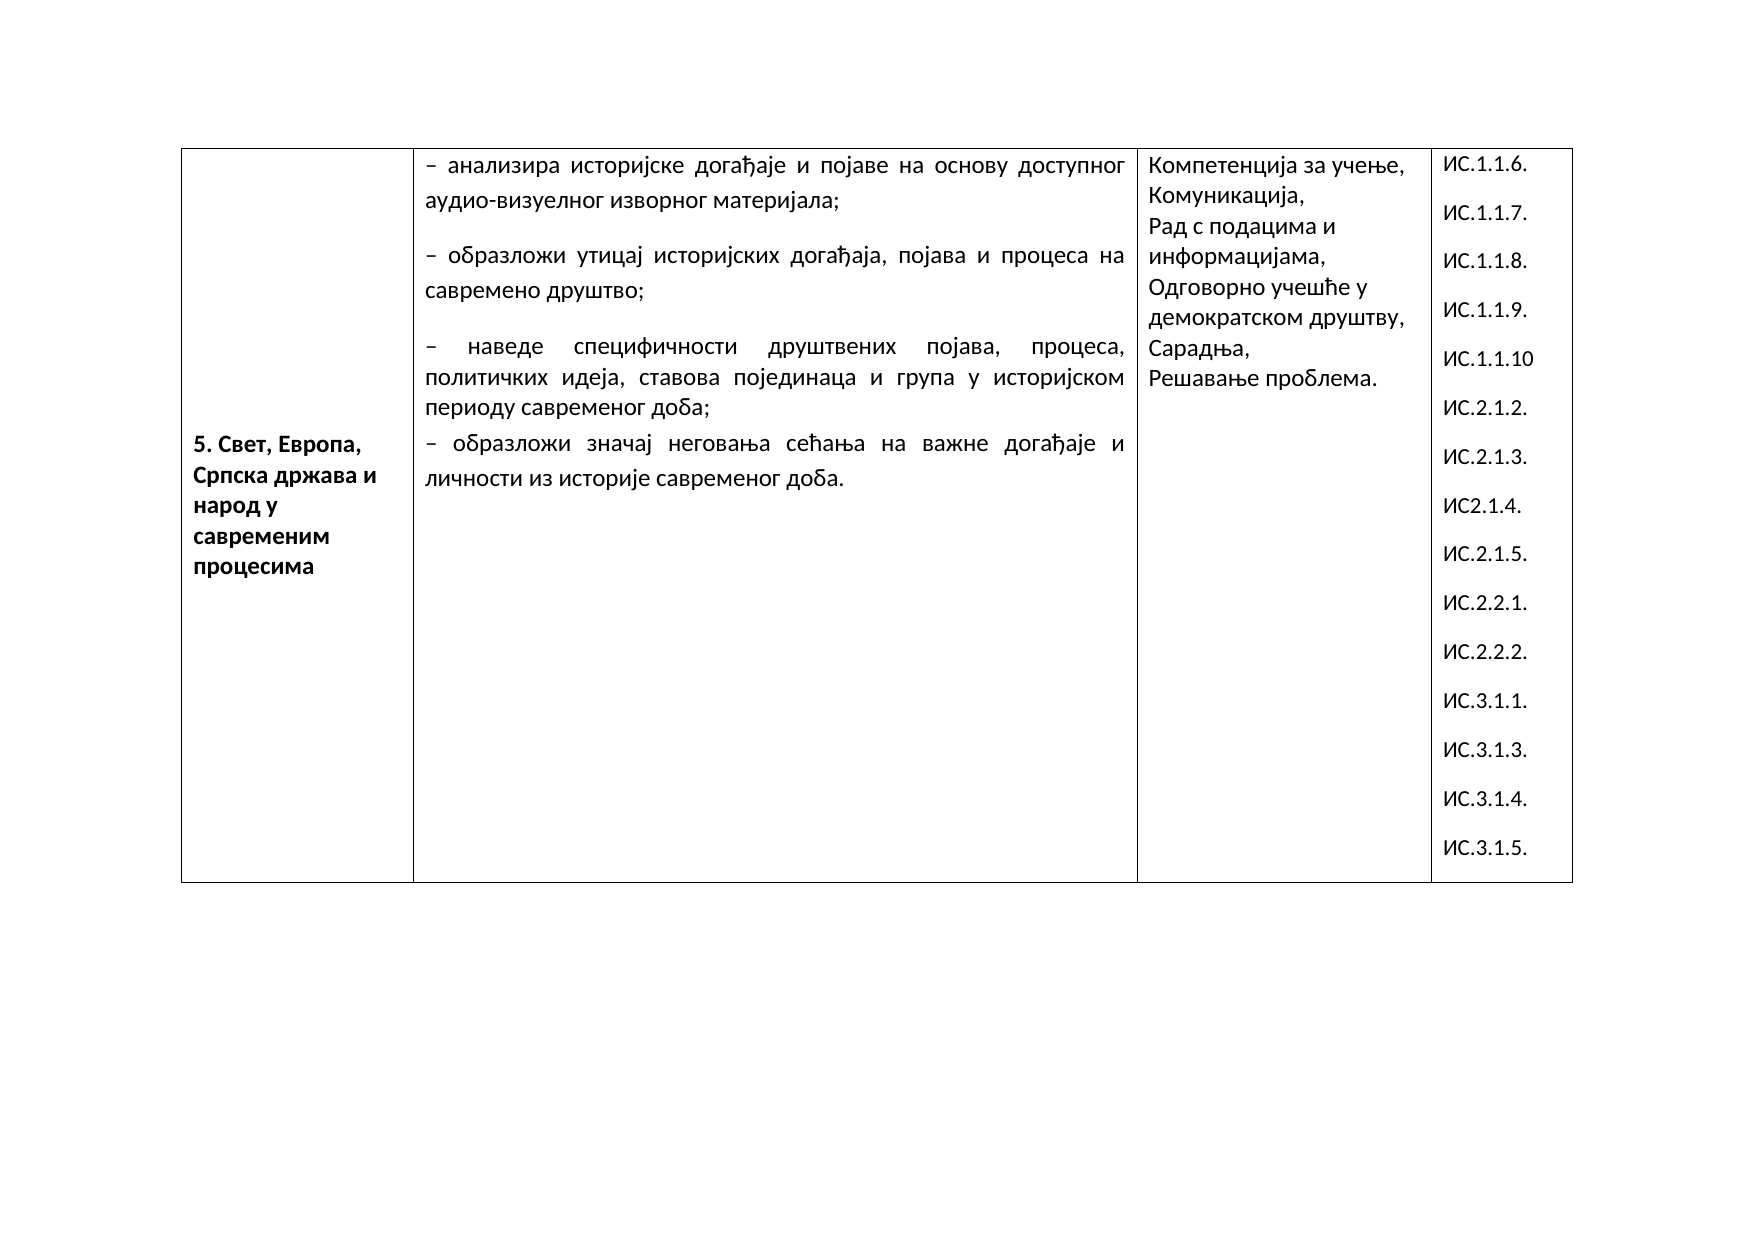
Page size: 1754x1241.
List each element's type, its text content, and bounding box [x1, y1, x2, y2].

table_cell 5. Свет, Европа, Српска држава и народ у савременим процесима [182, 149, 413, 882]
table_cell ИС.1.1.6. ИС.1.1.7. ИС.1.1.8. ИС.1.1.9. ИС.1.1.10 ИС.2.1.2. ИС.2.1.3. ИС2.1.4. ИС.2.1.5. ИС.2.2.1. ИС.2.2.2. ИС.3.1.1. ИС.3.1.3. ИС.3.1.4. ИС.3.1.5. [1432, 149, 1572, 882]
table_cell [1138, 149, 1431, 882]
table_cell – анализира историјске догађаје и појаве на основу доступног аудио-визуелног изворног материјала; – образложи утицај историјских догађаја, појава и процеса на савремено друштво; – наведе специфичности друштвених појава, процеса, политичких идеја, ставова појединаца и група у историјском периоду савременог доба; – образложи значај неговања сећања на важне догађаје и личности из историје савременог доба. [414, 149, 1137, 882]
